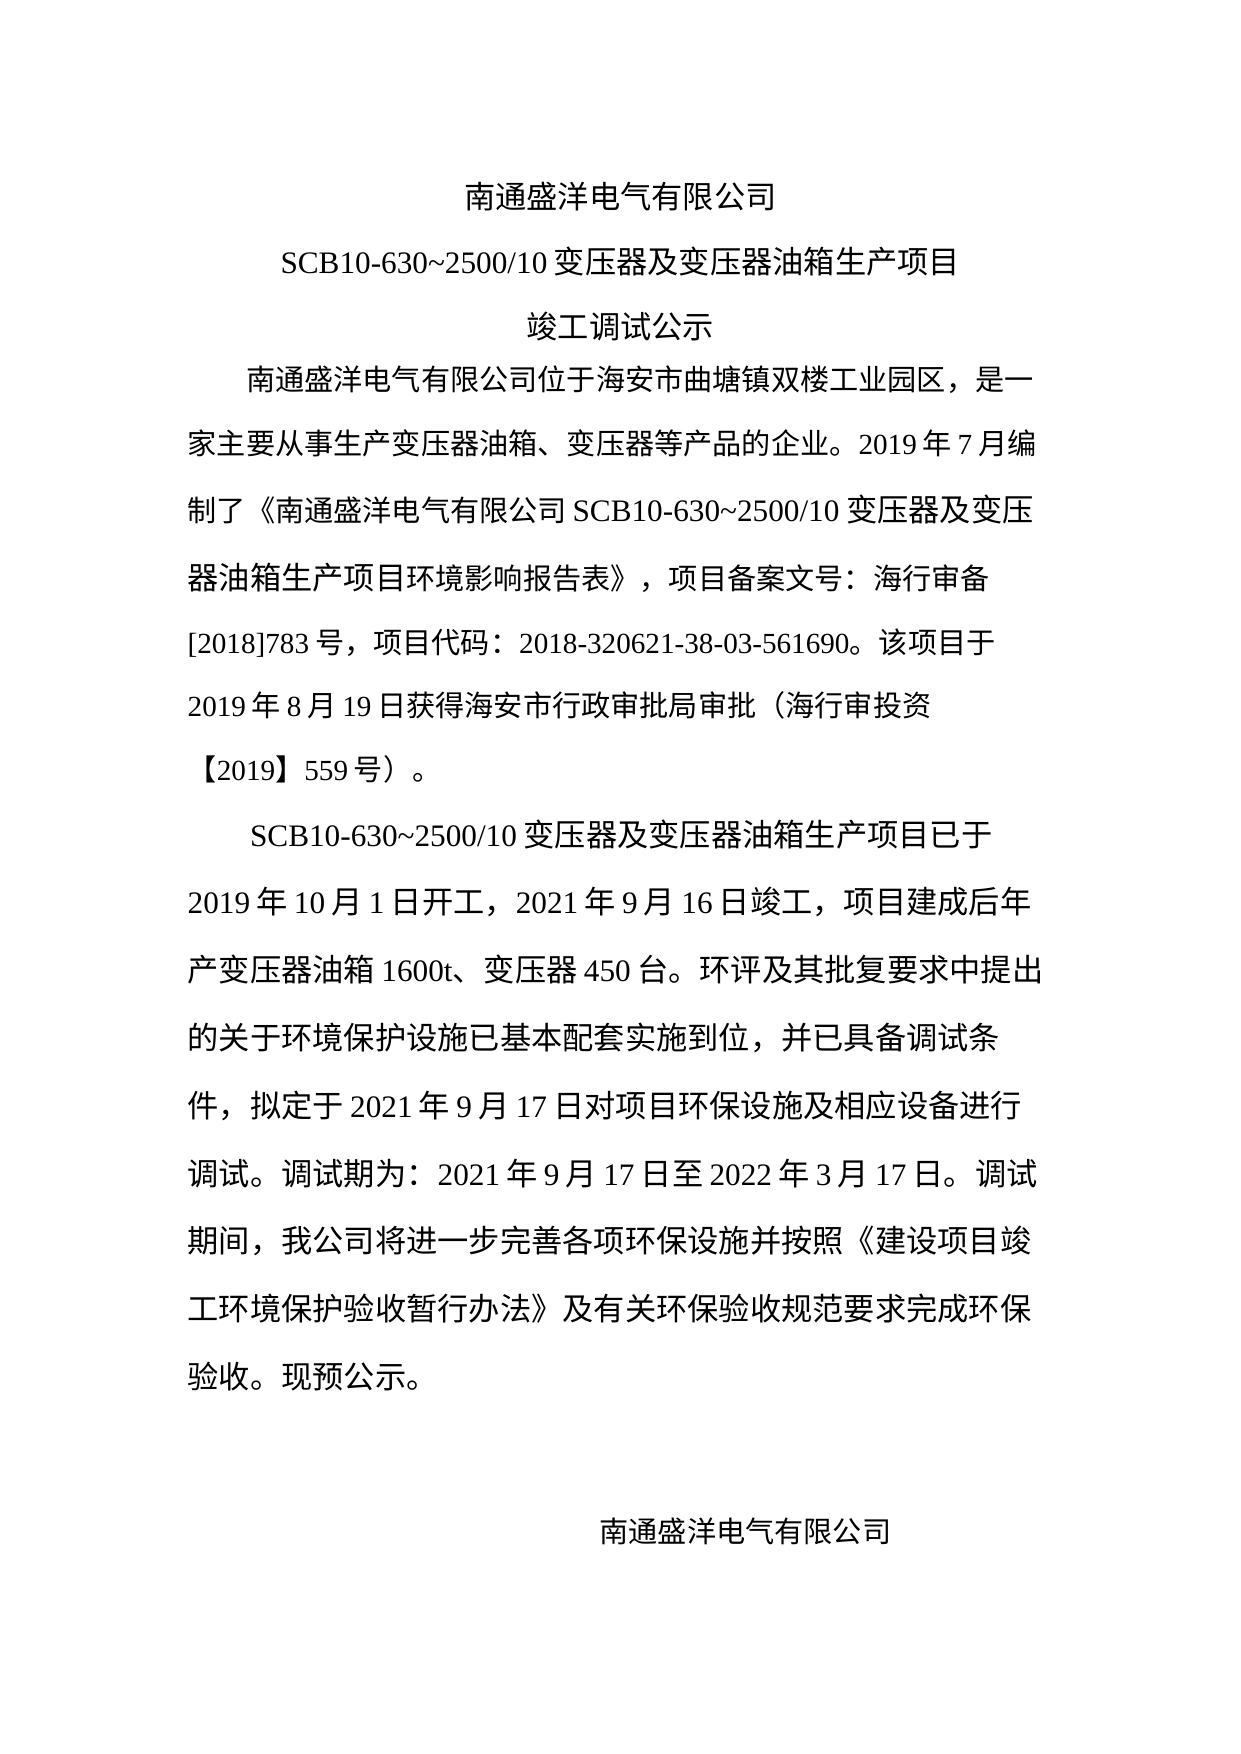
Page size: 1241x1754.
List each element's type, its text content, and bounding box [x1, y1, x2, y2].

text SCB10-630~2500/10变压器及变压器油箱生产项目 [187, 227, 1053, 292]
text 南通盛洋电气有限公司 [187, 1498, 1053, 1563]
text 竣工调试公示 [187, 292, 1053, 357]
text 南通盛洋电气有限公司位于海安市曲塘镇双楼工业园区，是一家主要从事生产变压器油箱、变压器等产品的企业。2019年7月编制了《南通盛洋电气有限公司SCB10-630~2500/10变压器及变压器油箱生产项目环境影响报告表》，项目备案文号：海行审备[2018]783号，项目代码：2018-320621-38-03-561690。该项目于2019年8月19日获得海安市行政审批局审批（海行审投资【2019】559号）。 [187, 357, 1053, 789]
text SCB10-630~2500/10变压器及变压器油箱生产项目已于2019年10月1日开工，2021年9月16日竣工，项目建成后年产变压器油箱1600t、变压器450台。环评及其批复要求中提出的关于环境保护设施已基本配套实施到位，并已具备调试条件，拟定于2021年9月17日对项目环保设施及相应设备进行调试。调试期为：2021年9月17日至2022年3月17日。调试期间，我公司将进一步完善各项环保设施并按照《建设项目竣工环境保护验收暂行办法》及有关环保验收规范要求完成环保验收。现预公示。 [187, 810, 1053, 1397]
text 南通盛洋电气有限公司 [187, 162, 1053, 227]
